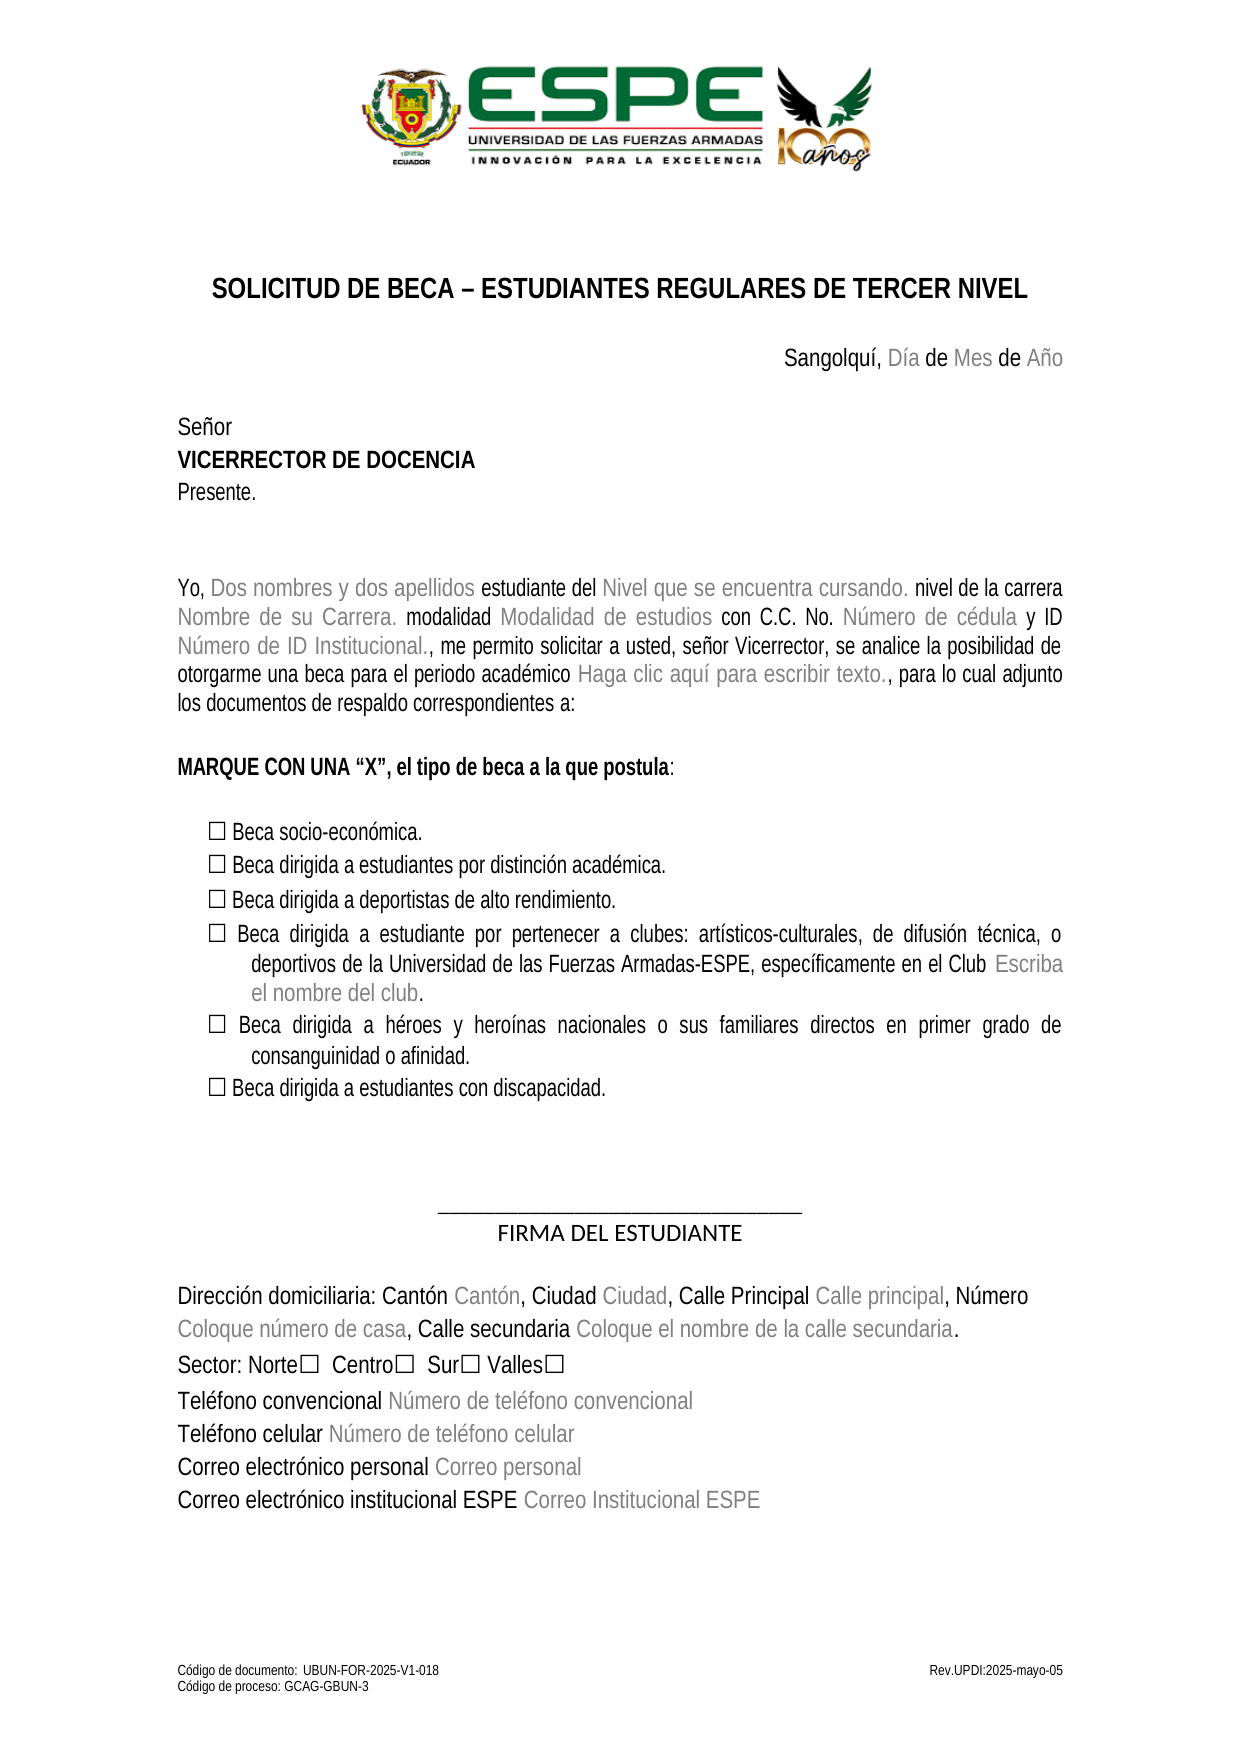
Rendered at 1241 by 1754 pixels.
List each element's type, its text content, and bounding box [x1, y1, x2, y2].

text ________________________________ [177, 1189, 1063, 1217]
text Sangolquí, de de [177, 343, 1063, 372]
text FIRMA DEL ESTUDIANTE [177, 1217, 1063, 1248]
picture [356, 59, 884, 178]
text Correo electrónico institucional ESPE [177, 1484, 1063, 1513]
text Beca dirigida a estudiante por pertenecer a clubes: artísticos-culturales, de difusión técnica, o deportivos de la Universidad de las Fuerzas Armadas-ESPE, específicamente en el Club . [207, 915, 1063, 1007]
text Teléfono convencional [177, 1386, 1063, 1414]
text Beca dirigida a deportistas de alto rendimiento. [207, 881, 1063, 915]
text Correo electrónico personal [177, 1452, 1063, 1480]
text Yo, estudiante del nivel de la carrera modalidad con C.C. No. y ID , me permito solicitar a usted, señor Vicerrector, se analice la posibilidad de otorgarme una beca para el periodo académico , para lo cual adjunto los documentos de respaldo correspondientes a: [177, 573, 1063, 717]
text Teléfono celular [177, 1419, 1063, 1447]
text Dirección domiciliaria: Cantón , Ciudad , Calle Principal , Número , Calle secundaria . [177, 1281, 1063, 1342]
text Beca socio-económica. [207, 813, 1063, 847]
text Beca dirigida a estudiantes con discapacidad. [207, 1069, 1063, 1103]
text Presente. [177, 477, 1063, 505]
text Señor [177, 412, 1063, 441]
text Beca dirigida a héroes y heroínas nacionales o sus familiares directos en primer grado de consanguinidad o afinidad. [207, 1007, 1063, 1069]
text Sector: Norte Centro Sur Valles [177, 1347, 1063, 1381]
text SOLICITUD DE BECA – ESTUDIANTES REGULARES DE TERCER NIVEL [177, 272, 1063, 305]
text VICERRECTOR DE DOCENCIA [177, 444, 1063, 473]
text MARQUE CON UNA “X”, el tipo de beca a la que postula: [177, 752, 1063, 781]
text Beca dirigida a estudiantes por distinción académica. [207, 847, 1063, 881]
